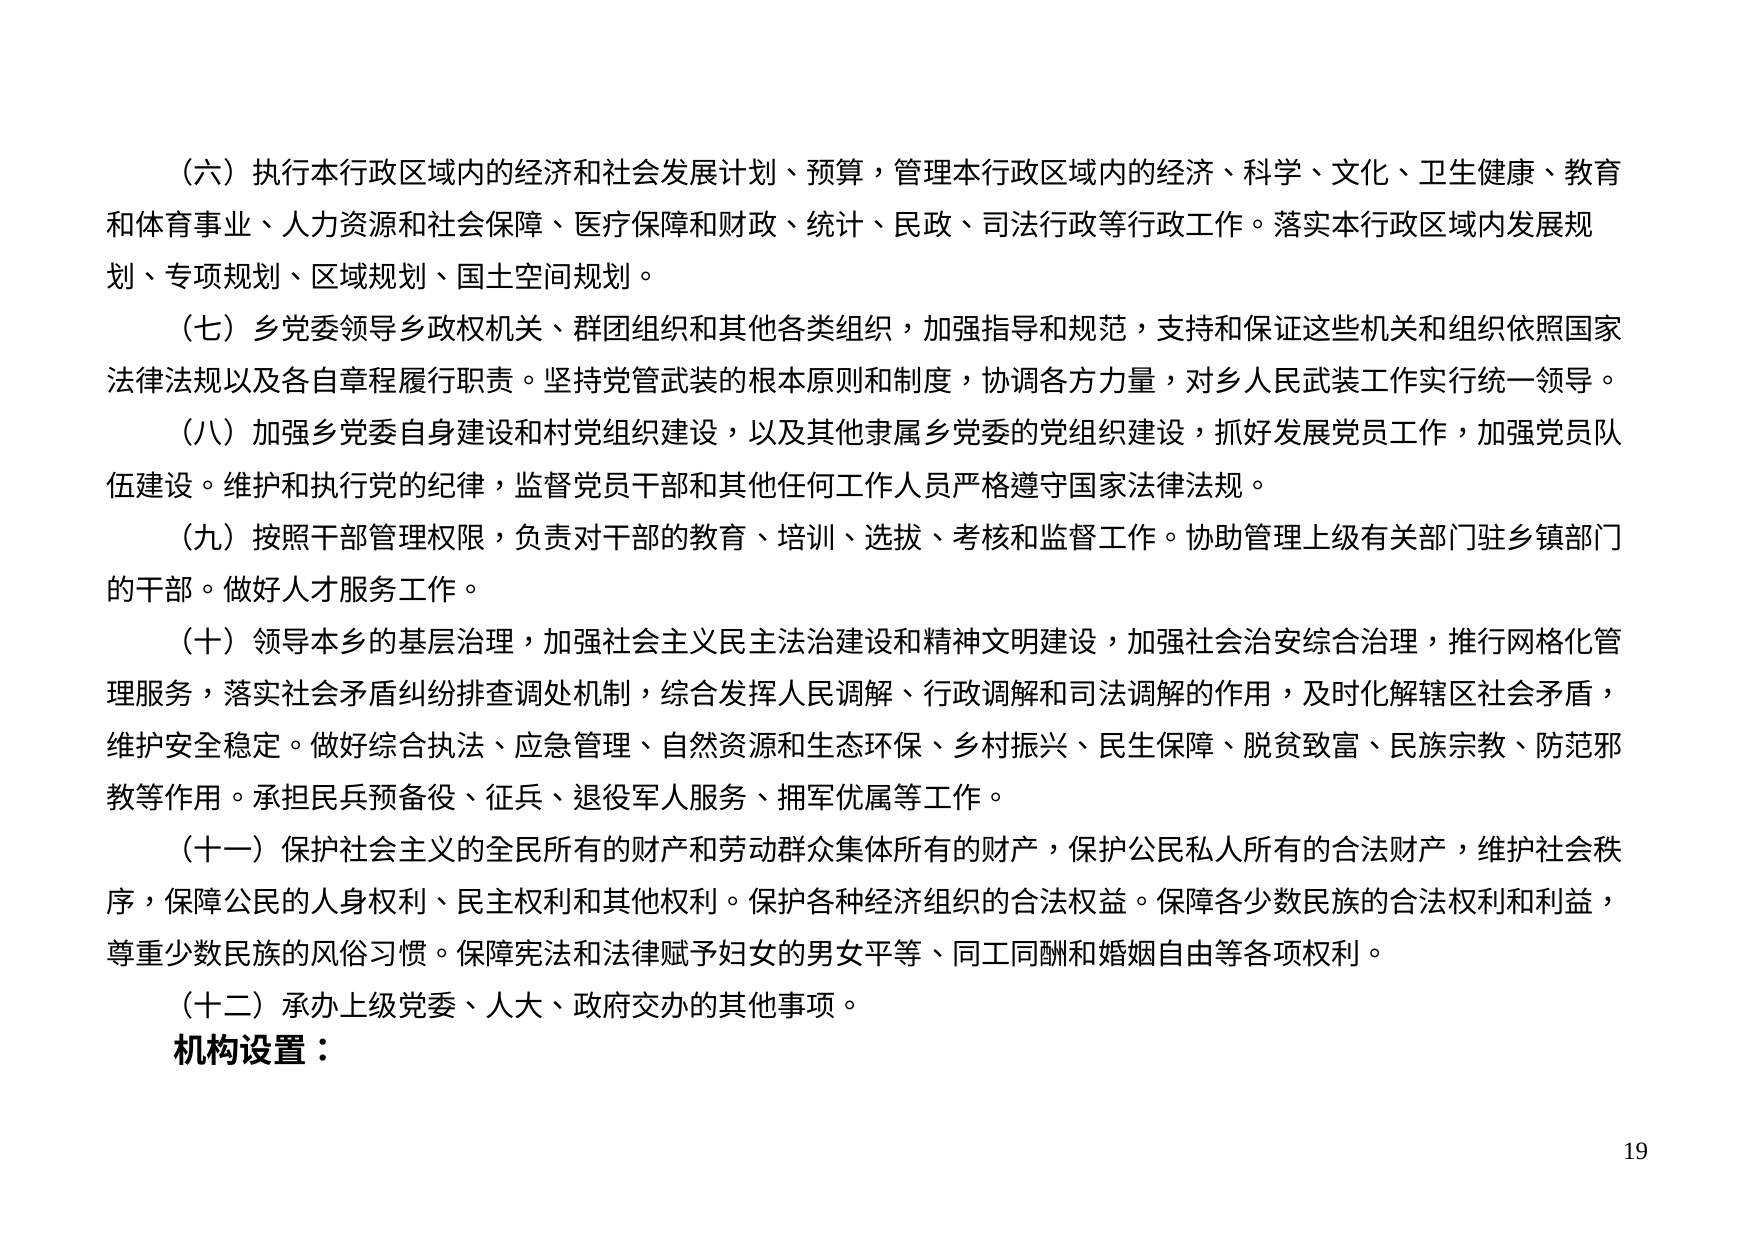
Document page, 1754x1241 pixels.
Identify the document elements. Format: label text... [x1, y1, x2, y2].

text （七）乡党委领导乡政权机关、群团组织和其他各类组织，加强指导和规范，支持和保证这些机关和组织依照国家法律法规以及各自章程履行职责。坚持党管武装的根本原则和制度，协调各方力量，对乡人民武装工作实行统一领导。 [106, 298, 1648, 402]
text 机构设置： [106, 1027, 1648, 1073]
text （八）加强乡党委自身建设和村党组织建设，以及其他隶属乡党委的党组织建设，抓好发展党员工作，加强党员队伍建设。维护和执行党的纪律，监督党员干部和其他任何工作人员严格遵守国家法律法规。 [106, 402, 1648, 506]
text （十一）保护社会主义的全民所有的财产和劳动群众集体所有的财产，保护公民私人所有的合法财产，维护社会秩序，保障公民的人身权利、民主权利和其他权利。保护各种经济组织的合法权益。保障各少数民族的合法权利和利益，尊重少数民族的风俗习惯。保障宪法和法律赋予妇女的男女平等、同工同酬和婚姻自由等各项权利。 [106, 819, 1648, 975]
text （十二）承办上级党委、人大、政府交办的其他事项。 [106, 975, 1648, 1027]
text （十）领导本乡的基层治理，加强社会主义民主法治建设和精神文明建设，加强社会治安综合治理，推行网格化管理服务，落实社会矛盾纠纷排查调处机制，综合发挥人民调解、行政调解和司法调解的作用，及时化解辖区社会矛盾，维护安全稳定。做好综合执法、应急管理、自然资源和生态环保、乡村振兴、民生保障、脱贫致富、民族宗教、防范邪教等作用。承担民兵预备役、征兵、退役军人服务、拥军优属等工作。 [106, 611, 1648, 819]
text （六）执行本行政区域内的经济和社会发展计划、预算，管理本行政区域内的经济、科学、文化、卫生健康、教育和体育事业、人力资源和社会保障、医疗保障和财政、统计、民政、司法行政等行政工作。落实本行政区域内发展规 划、专项规划、区域规划、国土空间规划。 [106, 142, 1648, 298]
text （九）按照干部管理权限，负责对干部的教育、培训、选拔、考核和监督工作。协助管理上级有关部门驻乡镇部门的干部。做好人才服务工作。 [106, 506, 1648, 611]
